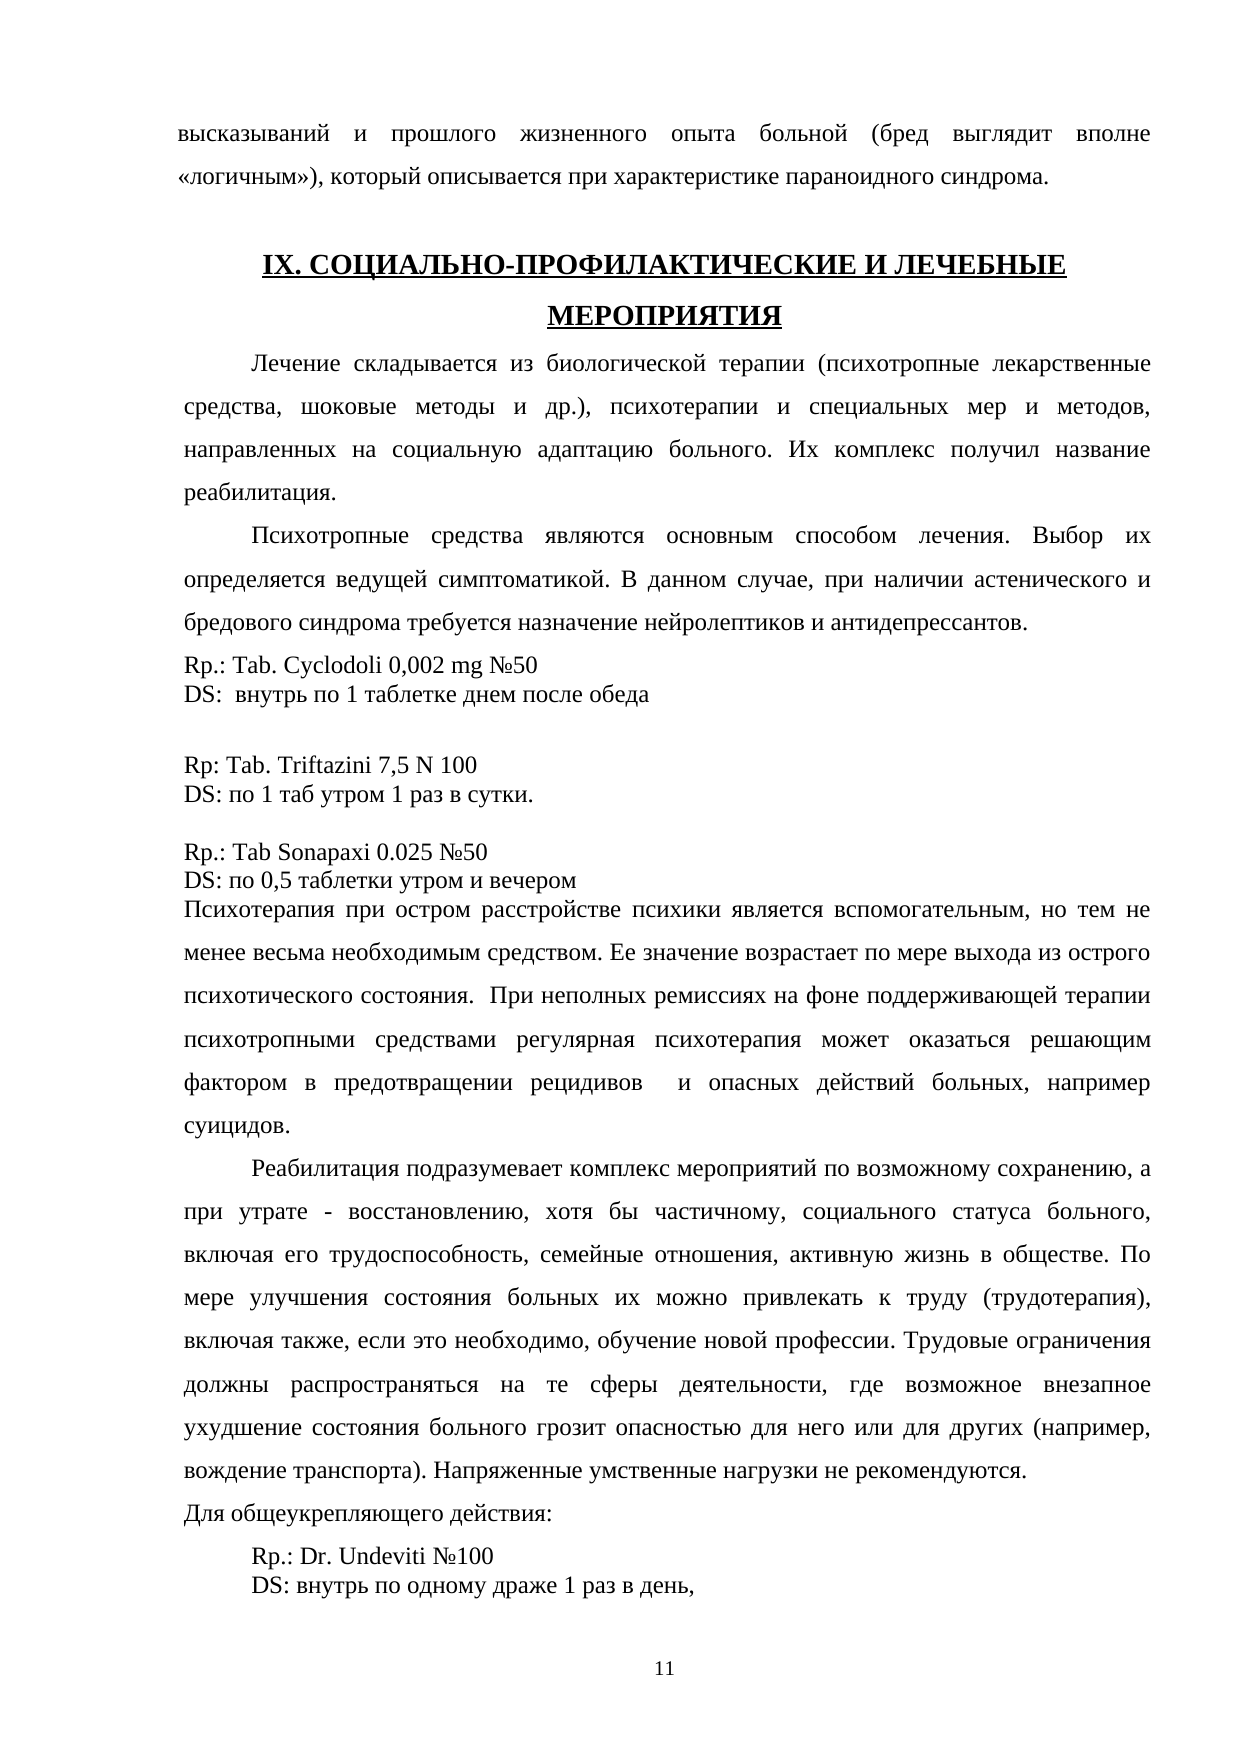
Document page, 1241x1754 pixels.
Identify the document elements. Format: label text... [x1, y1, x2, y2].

text Rp.: Dr. Undeviti №100 [183, 1541, 1152, 1570]
text Rp.: Tab Sonapaxi 0.025 №50 [183, 837, 1152, 866]
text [177, 118, 1152, 190]
text Реабилитация подразумевает комплекс мероприятий по возможному сохранению, а при утрате - восстановлению, хотя бы частичному, социального статуса больного, включая его трудоспособность, семейные отношения, активную жизнь в обществе. По мере улучшения состояния больных их можно привлекать к труду (трудотерапия), включая также, если это необходимо, обучение новой профессии. Трудовые ограничения должны распространяться на те сферы деятельности, где возможное внезапное ухудшение состояния больного грозит опасностью для него или для других (например, вождение транспорта). Напряженные умственные нагрузки не рекомендуются. [183, 1153, 1152, 1484]
text DS: внутрь по 1 таблетке днем после обеда [183, 679, 1152, 707]
text Лечение складывается из биологической терапии (психотропные лекарственные средства, шоковые методы и др.), психотерапии и специальных мер и методов, направленных на социальную адаптацию больного. Их комплекс получил название реабилитация. [183, 348, 1152, 506]
text Для общеукрепляющего действия: [183, 1498, 1152, 1527]
text Rp.: Tab. Cyclodoli 0,002 mg №50 [183, 650, 1152, 679]
text DS: по 1 таб утром 1 раз в сутки. [183, 779, 1152, 808]
text Психотерапия при остром расстройстве психики является вспомогательным, но тем не менее весьма необходимым средством. Ее значение возрастает по мере выхода из острого психотического состояния. При неполных ремиссиях на фоне поддерживающей терапии психотропными средствами регулярная психотерапия может оказаться решающим фактором в предотвращении рецидивов и опасных действий больных, например суицидов. [183, 894, 1152, 1139]
list IX. СОЦИАЛЬНО-ПРОФИЛАКТИЧЕСКИЕ И ЛЕЧЕБНЫЕ МЕРОПРИЯТИЯ [177, 247, 1152, 331]
text DS: внутрь по одному драже 1 раз в день, [183, 1570, 1152, 1599]
text Психотропные средства являются основным способом лечения. Выбор их определяется ведущей симптоматикой. В данном случае, при наличии астенического и бредового синдрома требуется назначение нейролептиков и антидепрессантов. [183, 521, 1152, 636]
text DS: по 0,5 таблетки утром и вечером [183, 866, 1152, 894]
text Rp: Tab. Triftazini 7,5 N 100 [183, 751, 1152, 779]
